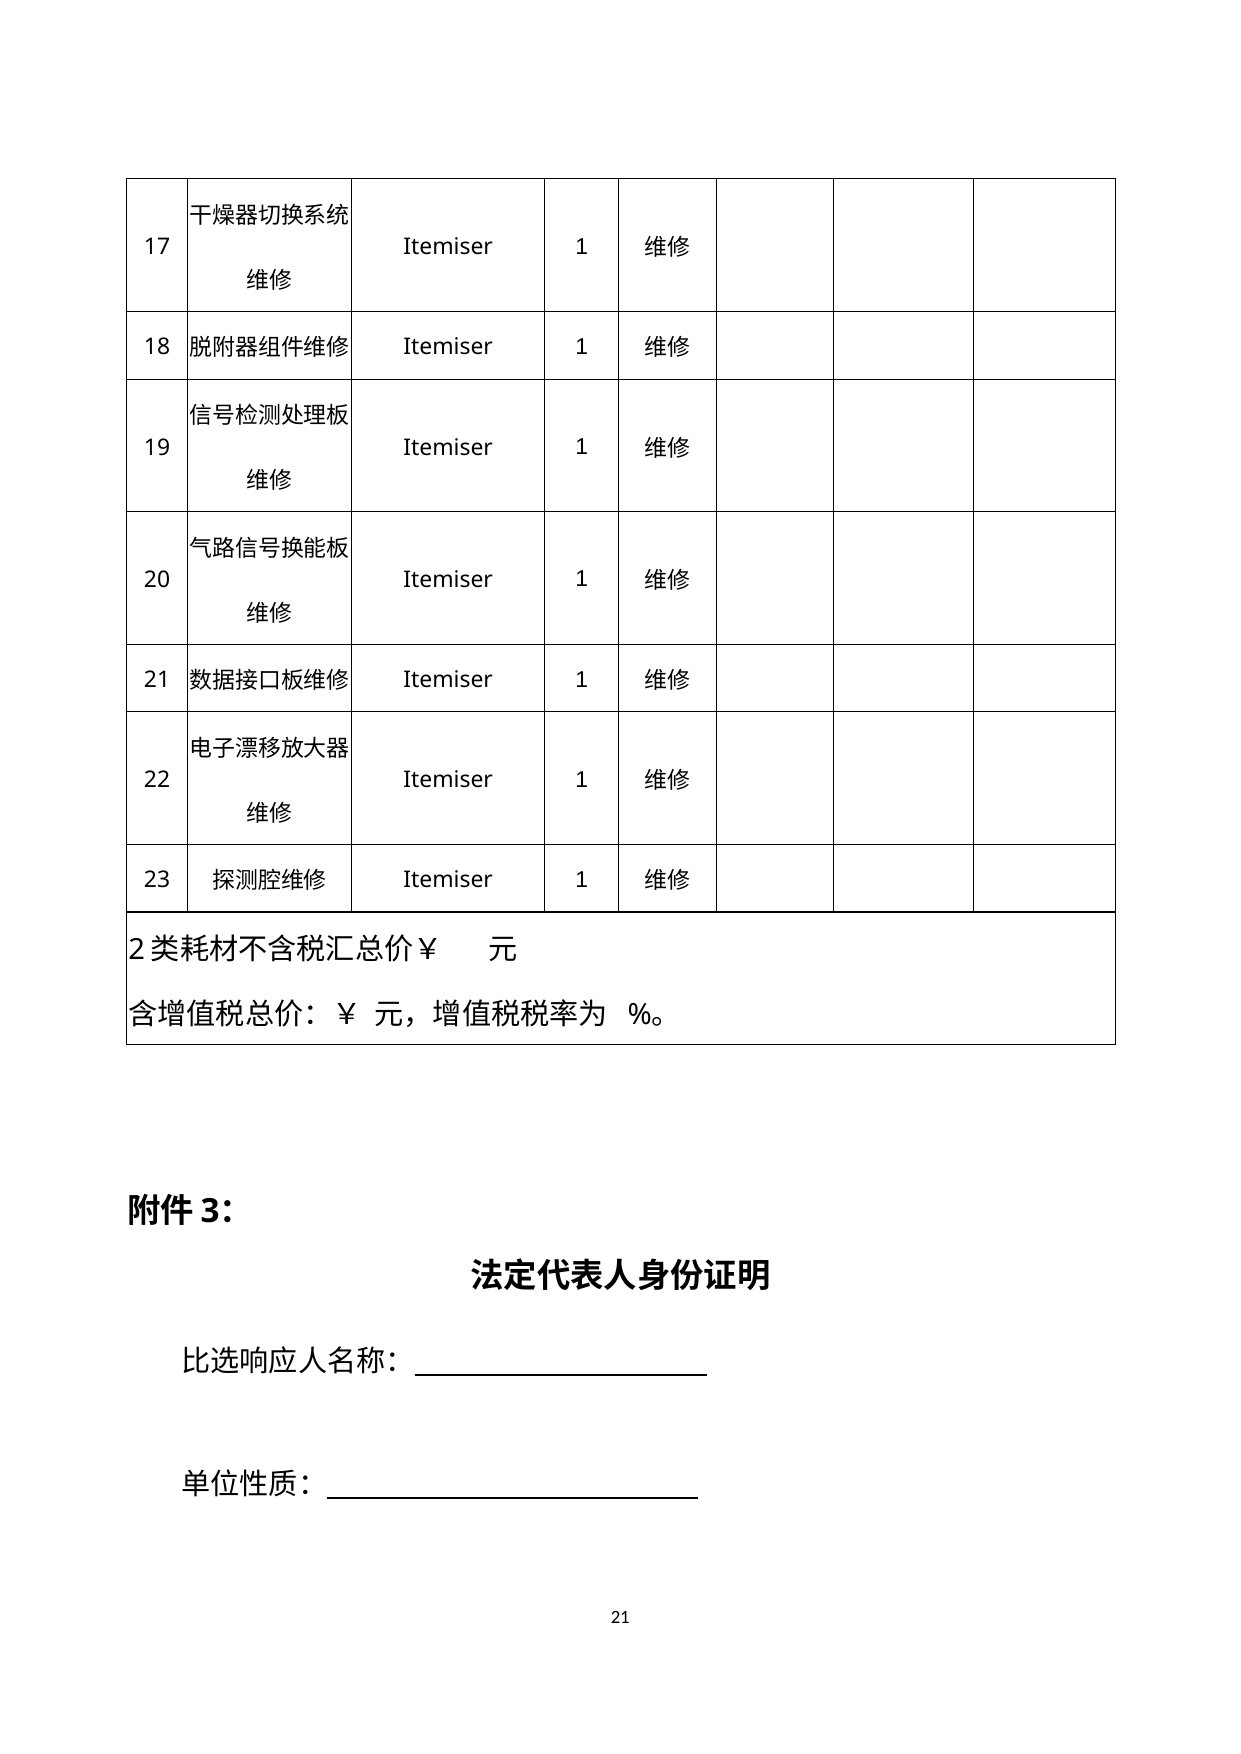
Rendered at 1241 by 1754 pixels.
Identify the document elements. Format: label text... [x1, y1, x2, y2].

table_cell Itemiser [352, 645, 544, 711]
table_cell 维修 [619, 845, 716, 911]
table_cell 信号检测处理板维修 [188, 380, 351, 511]
text 法定代表人身份证明 [127, 1240, 1113, 1305]
table_cell 维修 [619, 512, 716, 644]
table_cell 维修 [619, 645, 716, 711]
table_cell 气路信号换能板维修 [188, 512, 351, 644]
table_cell 维修 [619, 179, 716, 311]
table_cell 维修 [619, 312, 716, 378]
table_cell [717, 179, 833, 311]
table_cell 1 [545, 312, 618, 378]
table_cell [834, 312, 973, 378]
table_cell 23 [127, 845, 187, 911]
table_cell [834, 712, 973, 844]
table_cell 1 [545, 645, 618, 711]
table_cell 20 [127, 512, 187, 644]
table_cell 脱附器组件维修 [188, 312, 351, 378]
table_cell Itemiser [352, 712, 544, 844]
table_cell 维修 [619, 380, 716, 511]
table_cell [717, 512, 833, 644]
table_cell Itemiser [352, 179, 544, 311]
table_cell [974, 845, 1115, 911]
table_cell 19 [127, 380, 187, 511]
table_cell [717, 380, 833, 511]
table_cell [974, 645, 1115, 711]
table_cell 探测腔维修 [188, 845, 351, 911]
text 单位性质： [127, 1461, 1113, 1503]
table_cell [834, 645, 973, 711]
table_cell 数据接口板维修 [188, 645, 351, 711]
table_cell [974, 380, 1115, 511]
table_cell Itemiser [352, 312, 544, 378]
table_cell 1 [545, 712, 618, 844]
table_cell [717, 312, 833, 378]
table_cell 电子漂移放大器维修 [188, 712, 351, 844]
table_cell Itemiser [352, 845, 544, 911]
table_cell [974, 712, 1115, 844]
table_cell 维修 [619, 712, 716, 844]
table_cell [974, 312, 1115, 378]
table_cell [974, 512, 1115, 644]
text 附件3： [127, 1175, 1113, 1240]
table_cell [717, 845, 833, 911]
table_cell 17 [127, 179, 187, 311]
table_cell Itemiser [352, 380, 544, 511]
table_cell [834, 179, 973, 311]
table_cell [834, 380, 973, 511]
table_cell 22 [127, 712, 187, 844]
table_cell 2类耗材不含税汇总价￥ 元 含增值税总价：￥ 元，增值税税率为 %。 [127, 913, 1115, 1044]
text 比选响应人名称： [127, 1338, 1113, 1380]
table_cell Itemiser [352, 512, 544, 644]
table_cell 18 [127, 312, 187, 378]
table_cell 1 [545, 380, 618, 511]
table_cell 1 [545, 512, 618, 644]
table_cell [974, 179, 1115, 311]
table_cell 21 [127, 645, 187, 711]
table_cell 1 [545, 845, 618, 911]
table_cell 1 [545, 179, 618, 311]
table_cell [834, 845, 973, 911]
table_cell [834, 512, 973, 644]
table_cell 干燥器切换系统维修 [188, 179, 351, 311]
table_cell [717, 645, 833, 711]
table_cell [717, 712, 833, 844]
